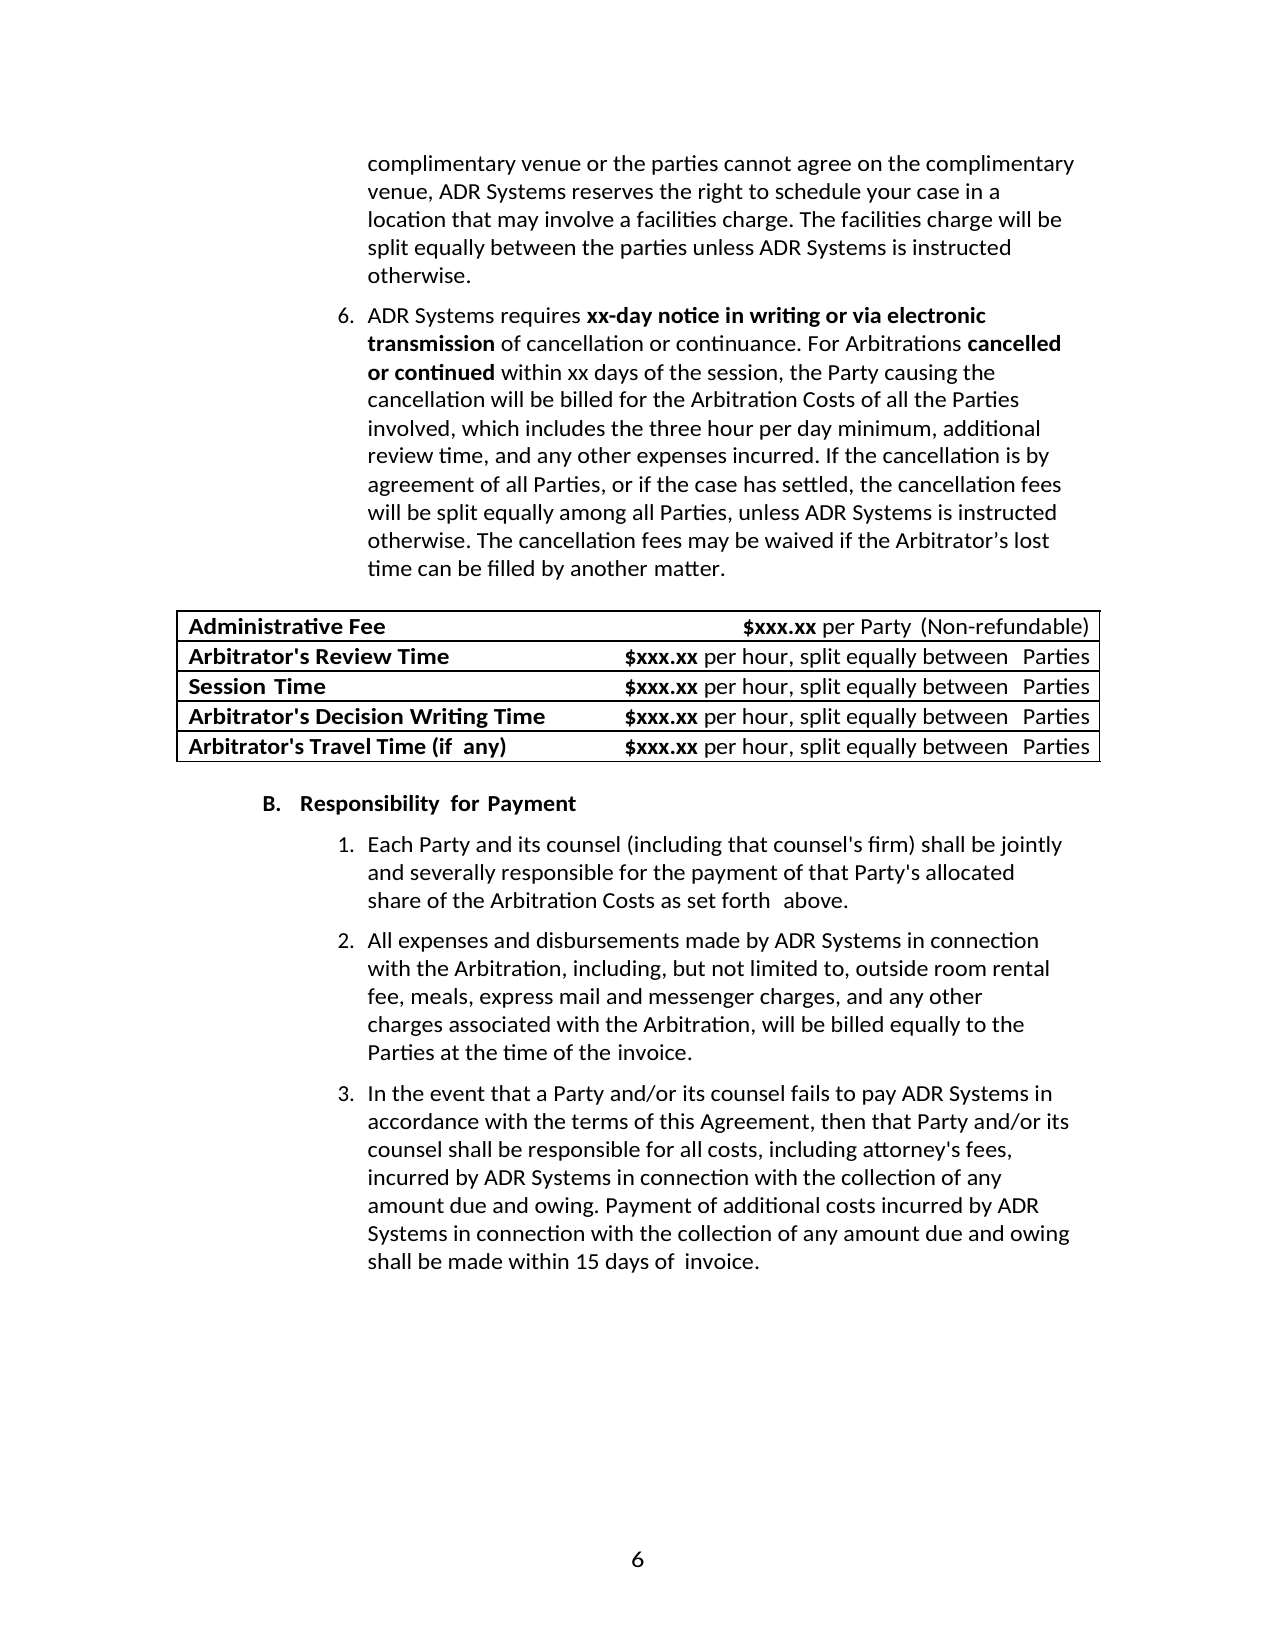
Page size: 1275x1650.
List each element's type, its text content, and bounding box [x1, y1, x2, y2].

subtitle Responsibility for Payment [262, 789, 1275, 817]
table_cell Arbitrator's Travel Time (if any) [178, 732, 580, 761]
list Each Party and its counsel (including that counsel's firm) shall be jointly and severally responsible for the payment of that Party's allocated share of the Arbitration Costs as set forth above. [337, 830, 1075, 914]
table_cell $xxx.xx per hour, split equally between Parties [580, 732, 1099, 761]
table_cell $xxx.xx per hour, split equally between Parties [580, 642, 1099, 670]
list In the event that a Party and/or its counsel fails to pay ADR Systems in accordance with the terms of this Agreement, then that Party and/or its counsel shall be responsible for all costs, including attorney's fees, incurred by ADR Systems in connection with the collection of any amount due and owing. Payment of additional costs incurred by ADR Systems in connection with the collection of any amount due and owing shall be made within 15 days of invoice. [337, 1079, 1085, 1275]
table_cell Arbitrator's Decision Writing Time [178, 702, 580, 730]
table_cell Arbitrator's Review Time [178, 642, 580, 670]
list All expenses and disbursements made by ADR Systems in connection with the Arbitration, including, but not limited to, outside room rental fee, meals, express mail and messenger charges, and any other charges associated with the Arbitration, will be billed equally to the Parties at the time of the invoice. [337, 926, 1068, 1066]
table_header $xxx.xx per Party (Non-refundable) [580, 612, 1099, 640]
table_header Administrative Fee [178, 612, 580, 640]
table_cell $xxx.xx per hour, split equally between Parties [580, 672, 1099, 700]
list ADR Systems requires xx-day notice in writing or via electronic transmission of cancellation or continuance. For Arbitrations cancelled or continued within xx days of the session, the Party causing the cancellation will be billed for the Arbitration Costs of all the Parties involved, which includes the three hour per day minimum, additional review time, and any other expenses incurred. If the cancellation is by agreement of all Parties, or if the case has settled, the cancellation fees will be split equally among all Parties, unless ADR Systems is instructed otherwise. The cancellation fees may be waived if the Arbitrator’s lost time can be filled by another matter. [337, 302, 1080, 582]
table_cell Session Time [178, 672, 580, 700]
text complimentary venue or the parties cannot agree on the complimentary venue, ADR Systems reserves the right to schedule your case in a location that may involve a facilities charge. The facilities charge will be split equally between the parties unless ADR Systems is instructed otherwise. [367, 149, 1080, 289]
table_cell $xxx.xx per hour, split equally between Parties [580, 702, 1099, 730]
